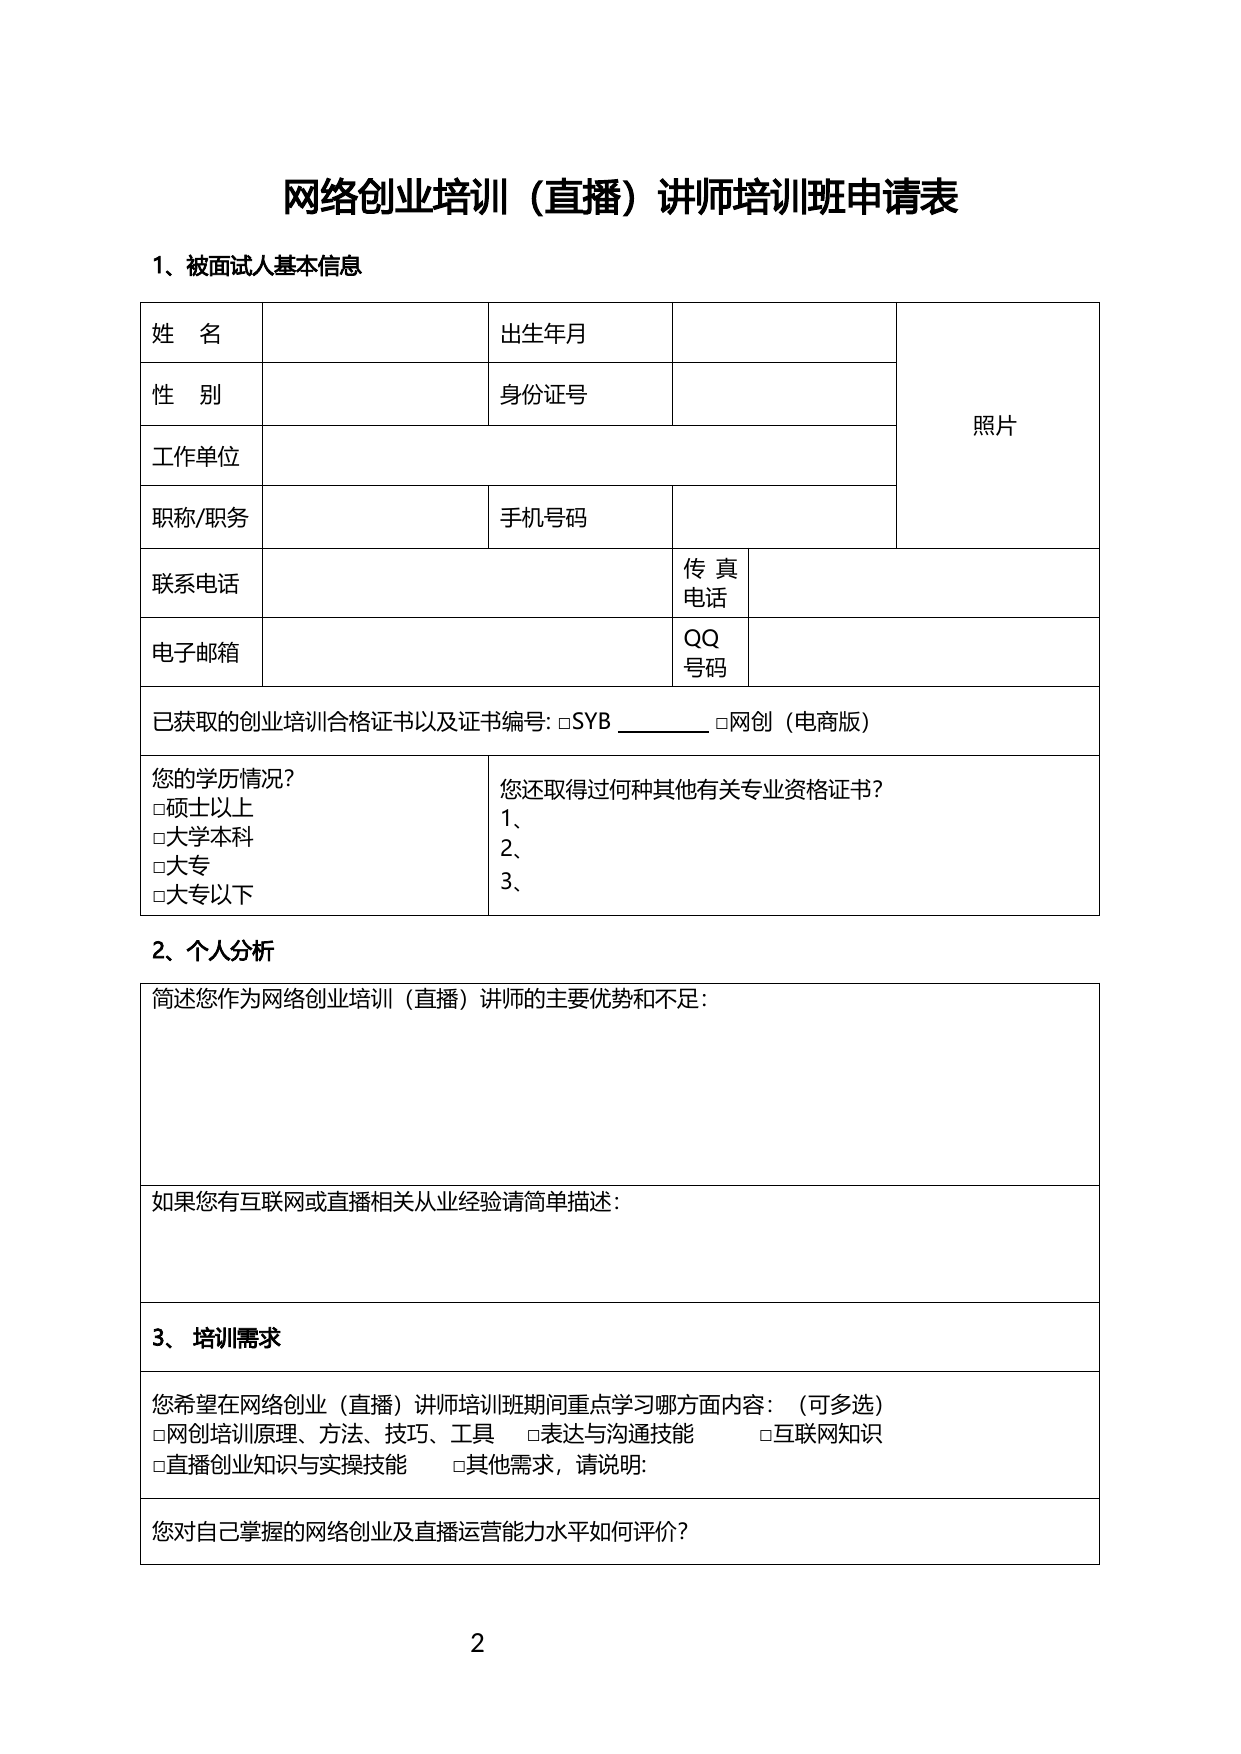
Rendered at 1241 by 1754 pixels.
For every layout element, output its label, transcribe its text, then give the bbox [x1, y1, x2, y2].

table_cell QQ号码 [673, 618, 748, 686]
table_cell [263, 426, 896, 485]
table_cell [263, 618, 672, 686]
table_cell 3、 培训需求 [141, 1303, 1099, 1371]
table_cell 联系电话 [141, 549, 262, 617]
table_cell 您对自己掌握的网络创业及直播运营能力水平如何评价？ [141, 1499, 1099, 1564]
table_cell [673, 486, 896, 547]
table_cell [263, 363, 488, 425]
table_cell 您希望在网络创业（直播）讲师培训班期间重点学习哪方面内容：（可多选） □网创培训原理、方法、技巧、工具 □表达与沟通技能 □互联网知识 □直播创业知识与实操技能 □其他需求，请说明: [141, 1372, 1099, 1497]
table_cell [263, 549, 672, 617]
table_cell [749, 618, 1099, 686]
table_cell [749, 549, 1099, 617]
table_cell 身份证号 [489, 363, 672, 425]
table_cell [263, 303, 488, 362]
table_cell 工作单位 [141, 426, 262, 485]
table_cell 您还取得过何种其他有关专业资格证书？ 1、 2、 3、 [489, 756, 1099, 915]
table_cell 照片 [897, 303, 1099, 547]
table_cell 出生年月 [489, 303, 672, 362]
table_cell 手机号码 [489, 486, 672, 547]
text 网络创业培训（直播）讲师培训班申请表 [187, 162, 1053, 227]
table_cell 姓 名 [141, 303, 262, 362]
table_cell [673, 303, 896, 362]
table_cell [263, 486, 488, 547]
table_cell 简述您作为网络创业培训（直播）讲师的主要优势和不足： [141, 984, 1099, 1185]
table_cell 电子邮箱 [141, 618, 262, 686]
table_cell 2、个人分析 [141, 916, 1100, 982]
table_header 1、被面试人基本信息 [141, 227, 1100, 302]
table_cell 您的学历情况？ □硕士以上 □大学本科 □大专 □大专以下 [141, 756, 488, 915]
table_cell [673, 363, 896, 425]
table_cell 传真电话 [673, 549, 748, 617]
table_cell 性 别 [141, 363, 262, 425]
table_cell 已获取的创业培训合格证书以及证书编号: □SYB □网创（电商版） [141, 687, 1099, 755]
table_cell 如果您有互联网或直播相关从业经验请简单描述： [141, 1186, 1099, 1302]
table_cell 职称/职务 [141, 486, 262, 547]
